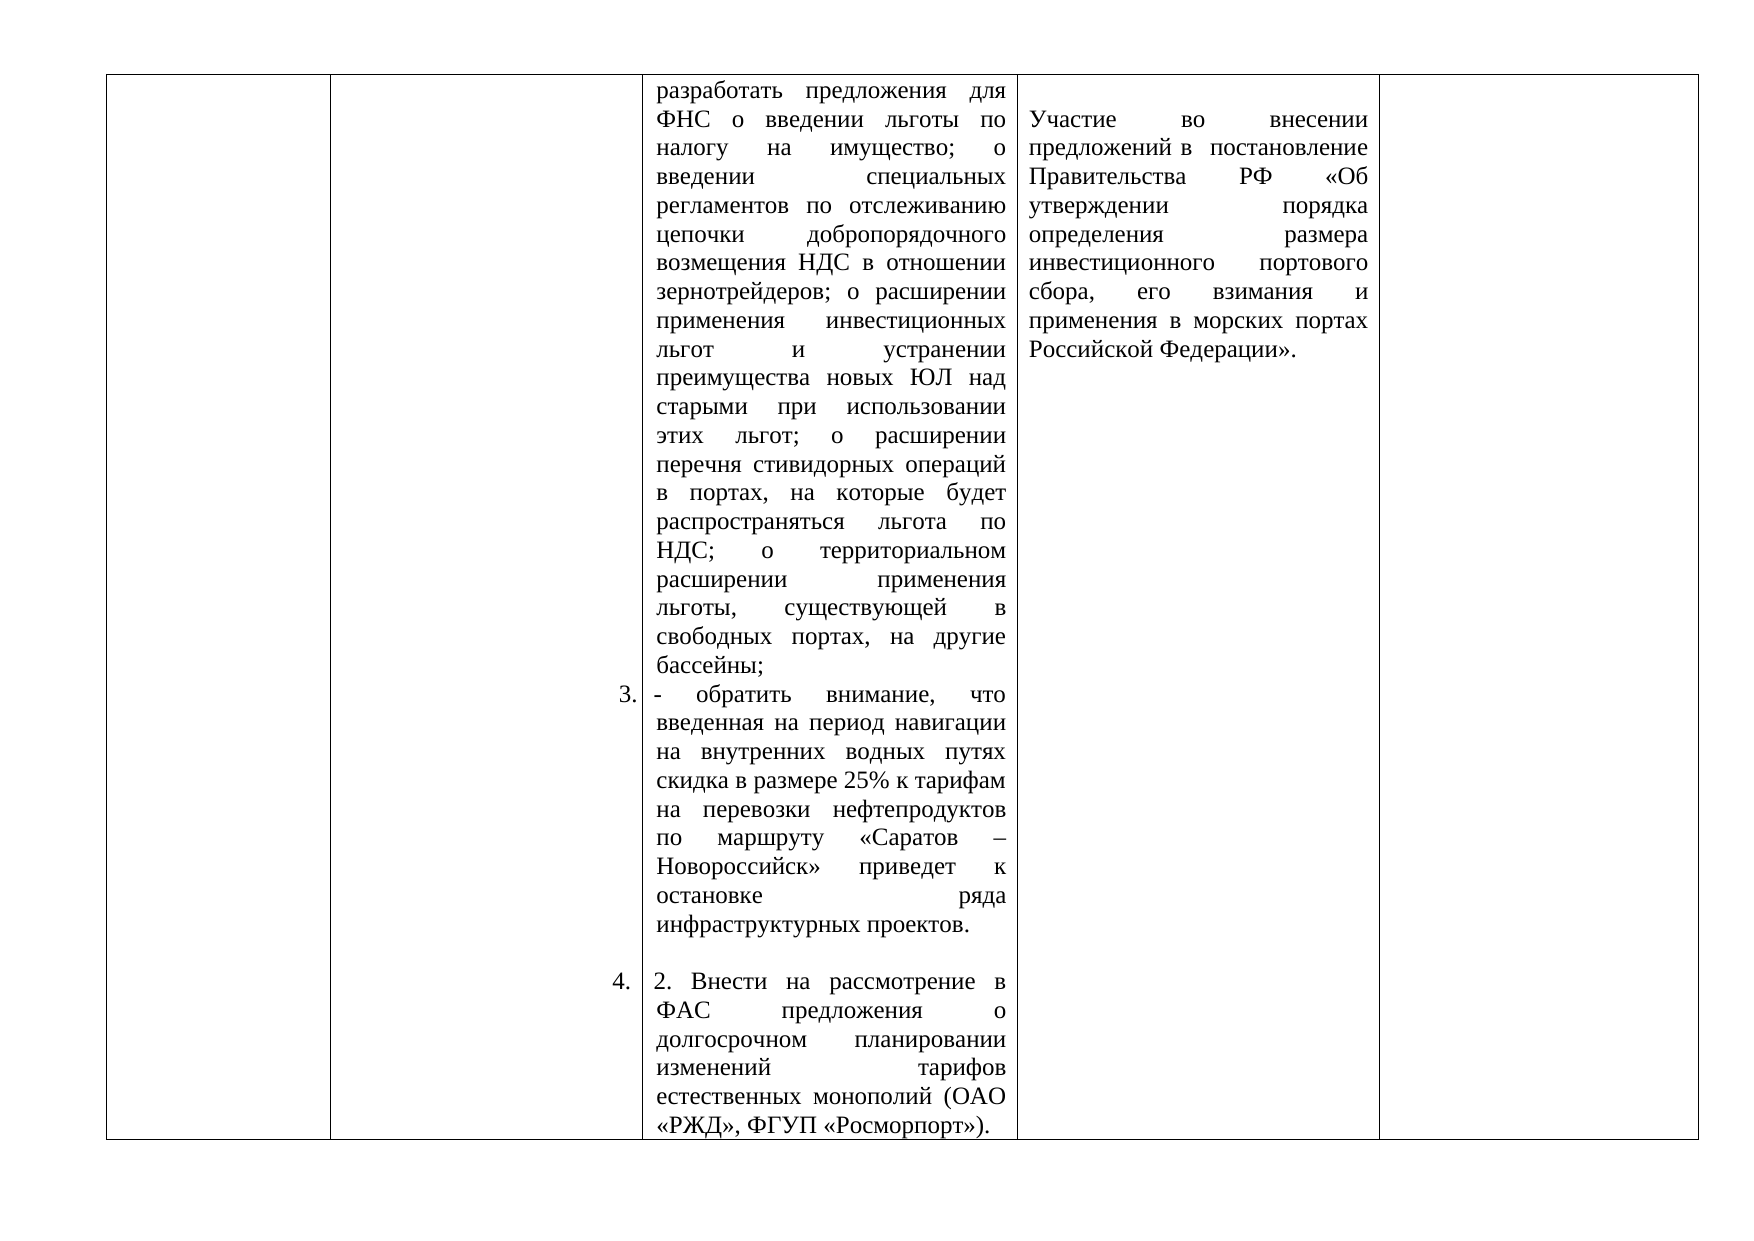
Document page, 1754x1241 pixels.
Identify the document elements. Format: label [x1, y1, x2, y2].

table_cell [331, 75, 642, 1139]
table_cell [1380, 75, 1698, 1139]
table_cell [643, 75, 1017, 1139]
table_cell [107, 75, 330, 1139]
table_cell [1018, 75, 1379, 1139]
